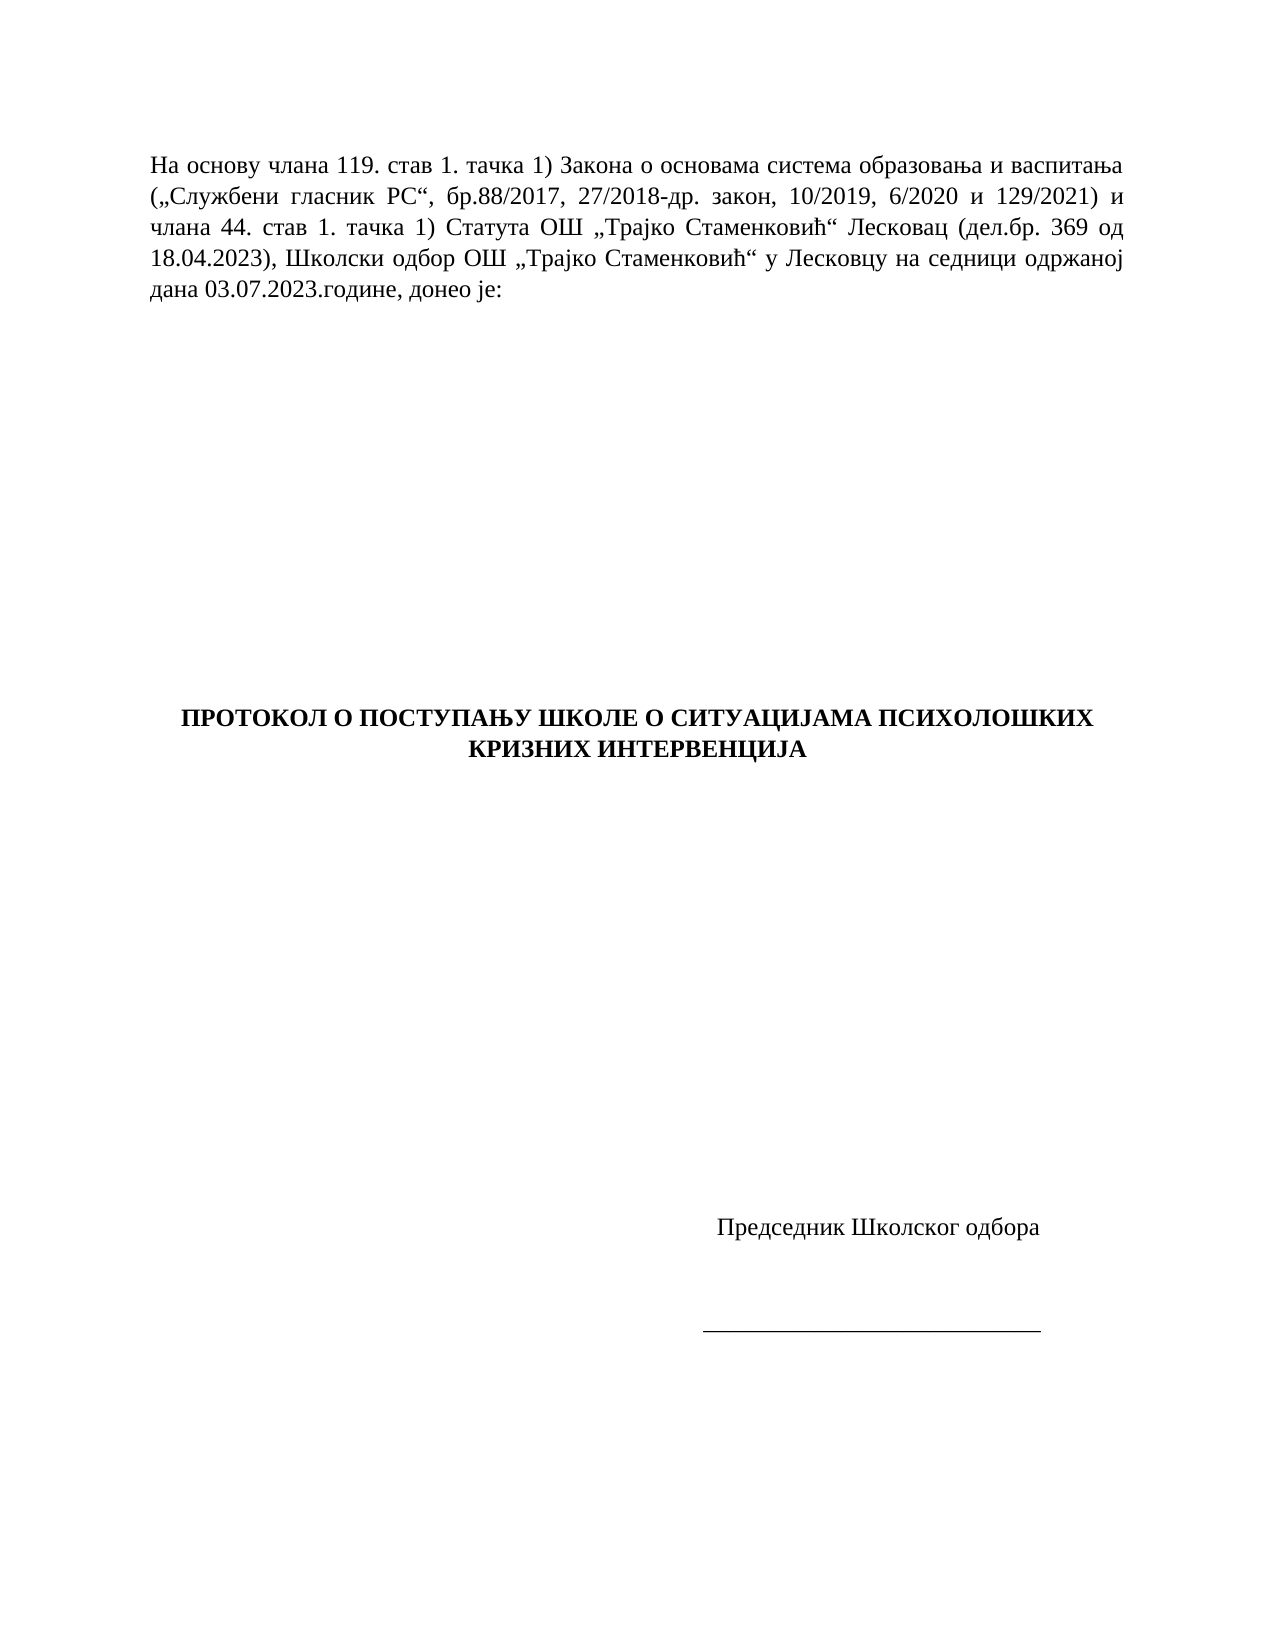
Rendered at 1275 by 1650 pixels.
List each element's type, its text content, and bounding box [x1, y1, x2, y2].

text ___________________________ [150, 1306, 1125, 1335]
text На основу члана 119. став 1. тачка 1) Закона о основама система образовања и васпитања („Службени гласник РС“, бр.88/2017, 27/2018-др. закон, 10/2019, 6/2020 и 129/2021) и члана 44. став 1. тачка 1) Статута ОШ „Трајко Стаменковић“ Лесковац (дел.бр. 369 од 18.04.2023), Школски одбор ОШ „Трајко Стаменковић“ у Лесковцу на седници одржаној дана 03.07.2023.године, донео је: [150, 150, 1125, 303]
text Председник Школског одбора [150, 1212, 1125, 1240]
text ПРОТОКОЛ О ПОСТУПАЊУ ШКОЛЕ О СИТУАЦИЈАМА ПСИХОЛОШКИХ КРИЗНИХ ИНТЕРВЕНЦИЈА [150, 703, 1125, 763]
